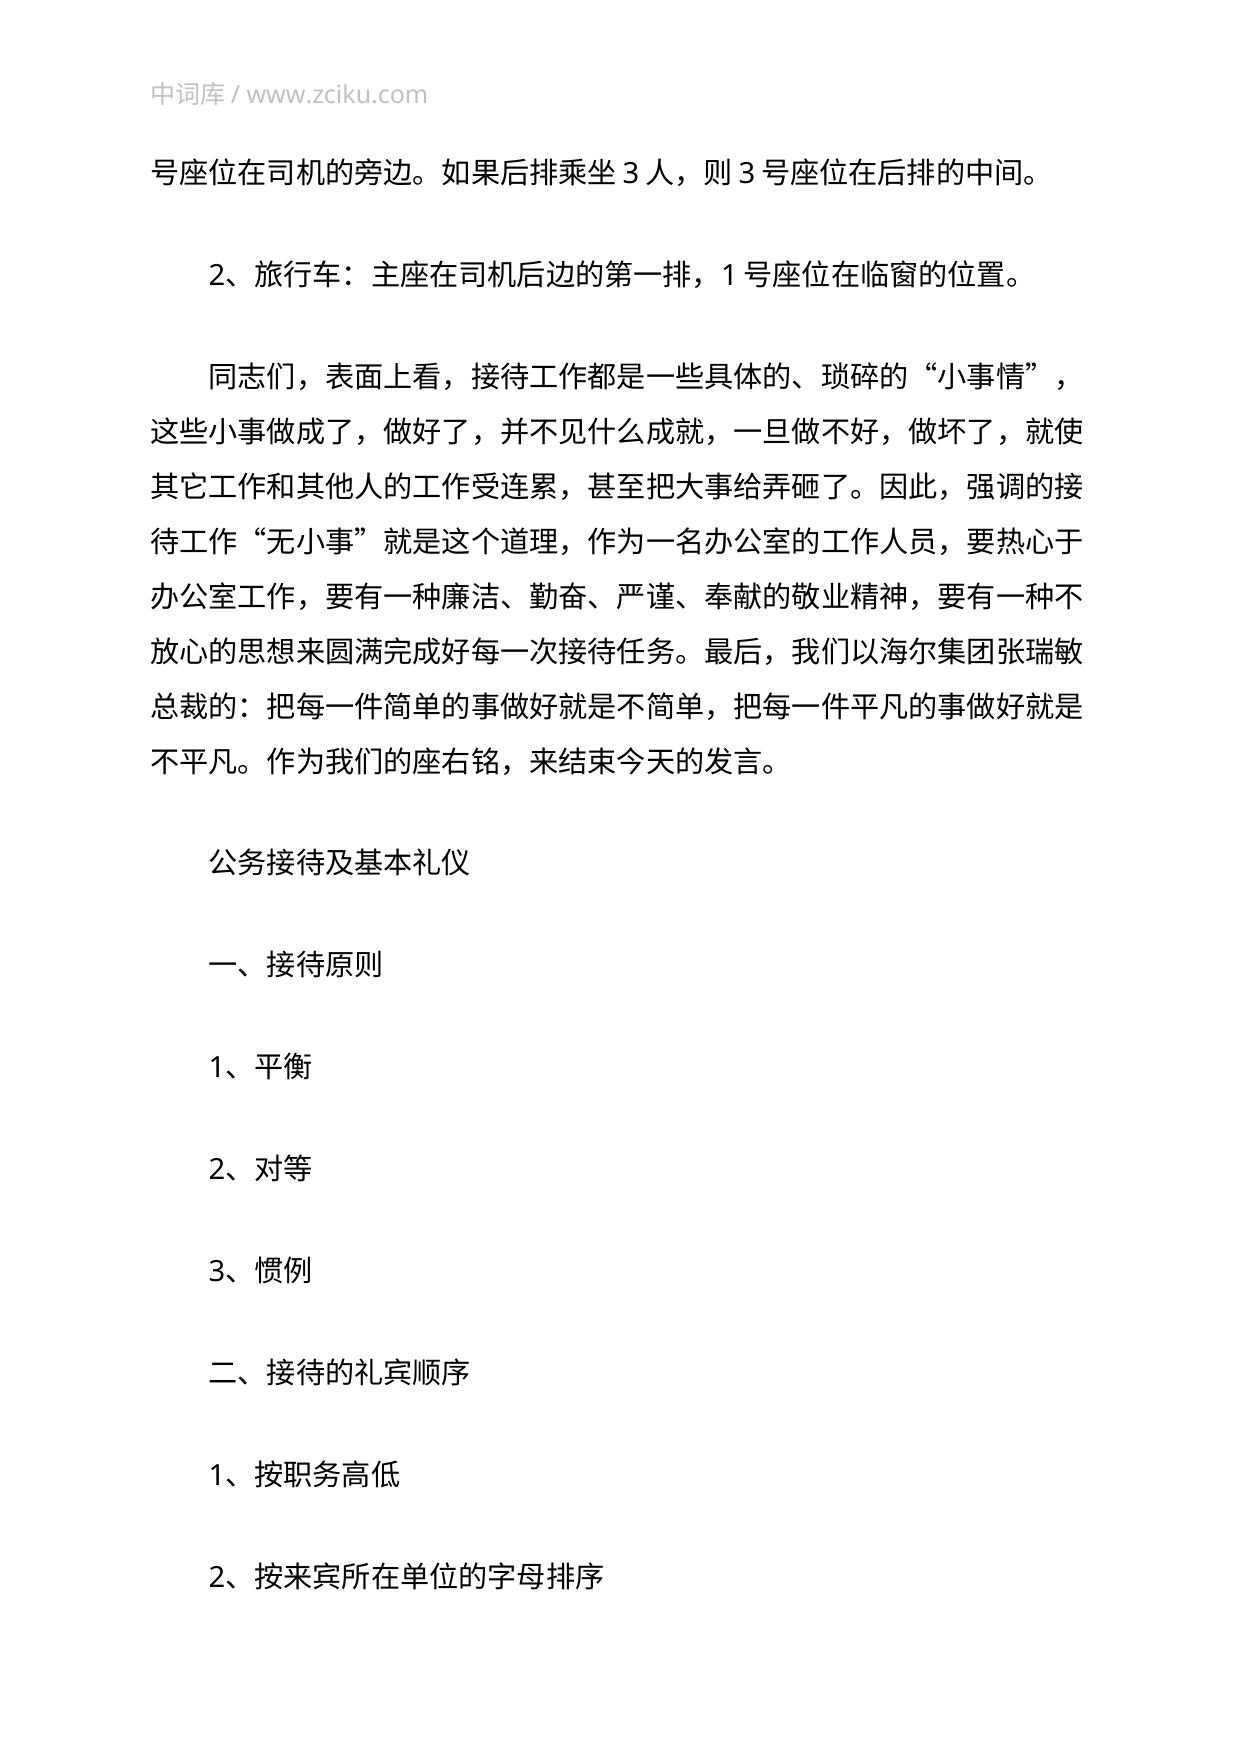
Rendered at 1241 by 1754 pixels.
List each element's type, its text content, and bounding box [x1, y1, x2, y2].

text 一、接待原则 [150, 942, 1090, 984]
text 公务接待及基本礼仪 [150, 840, 1090, 882]
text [150, 150, 1090, 192]
text 二、接待的礼宾顺序 [150, 1349, 1090, 1392]
text 3、惯例 [150, 1247, 1090, 1290]
text 2、对等 [150, 1146, 1090, 1188]
text 2、按来宾所在单位的字母排序 [150, 1553, 1090, 1596]
text 1、平衡 [150, 1043, 1090, 1086]
text 1、按职务高低 [150, 1451, 1090, 1494]
text 同志们，表面上看，接待工作都是一些具体的、琐碎的“小事情”，这些小事做成了，做好了，并不见什么成就，一旦做不好，做坏了，就使其它工作和其他人的工作受连累，甚至把大事给弄砸了。因此，强调的接待工作“无小事”就是这个道理，作为一名办公室的工作人员，要热心于办公室工作，要有一种廉洁、勤奋、严谨、奉献的敬业精神，要有一种不放心的思想来圆满完成好每一次接待任务。最后，我们以海尔集团张瑞敏总裁的：把每一件简单的事做好就是不简单，把每一件平凡的事做好就是不平凡。作为我们的座右铭，来结束今天的发言。 [150, 354, 1090, 781]
text 2、旅行车：主座在司机后边的第一排，1号座位在临窗的位置。 [150, 252, 1090, 294]
